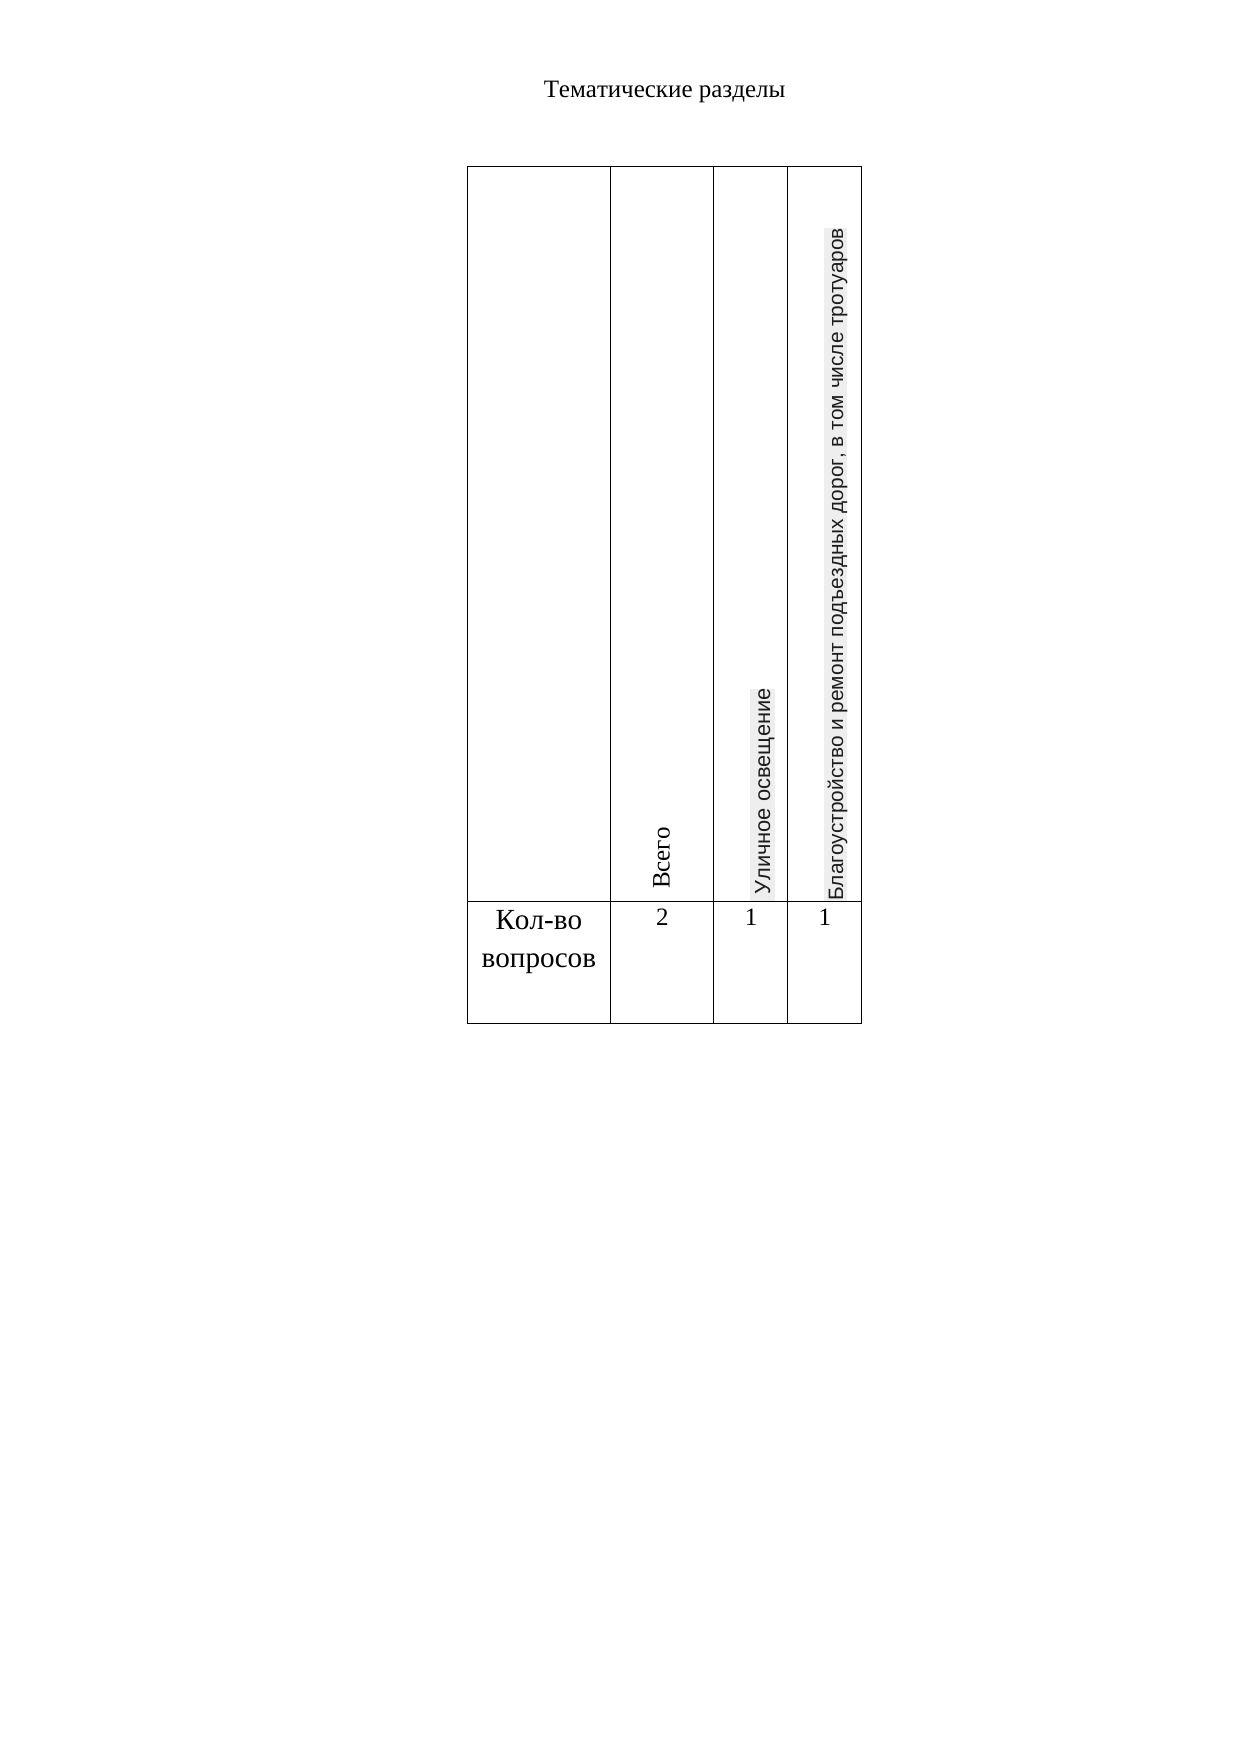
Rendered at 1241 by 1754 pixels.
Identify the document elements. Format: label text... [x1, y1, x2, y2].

table_header Всего [611, 167, 713, 901]
table_header [468, 167, 610, 901]
text Тематические разделы [177, 74, 1152, 103]
table_cell 1 [788, 902, 861, 1023]
table_header Благоустройство и ремонт подъездных дорог, в том числе тротуаров [788, 167, 861, 901]
table_cell Кол-во вопросов [468, 902, 610, 1023]
table_cell 2 [611, 902, 713, 1023]
table_header Уличное освещение [714, 167, 787, 901]
table_cell 1 [714, 902, 787, 1023]
